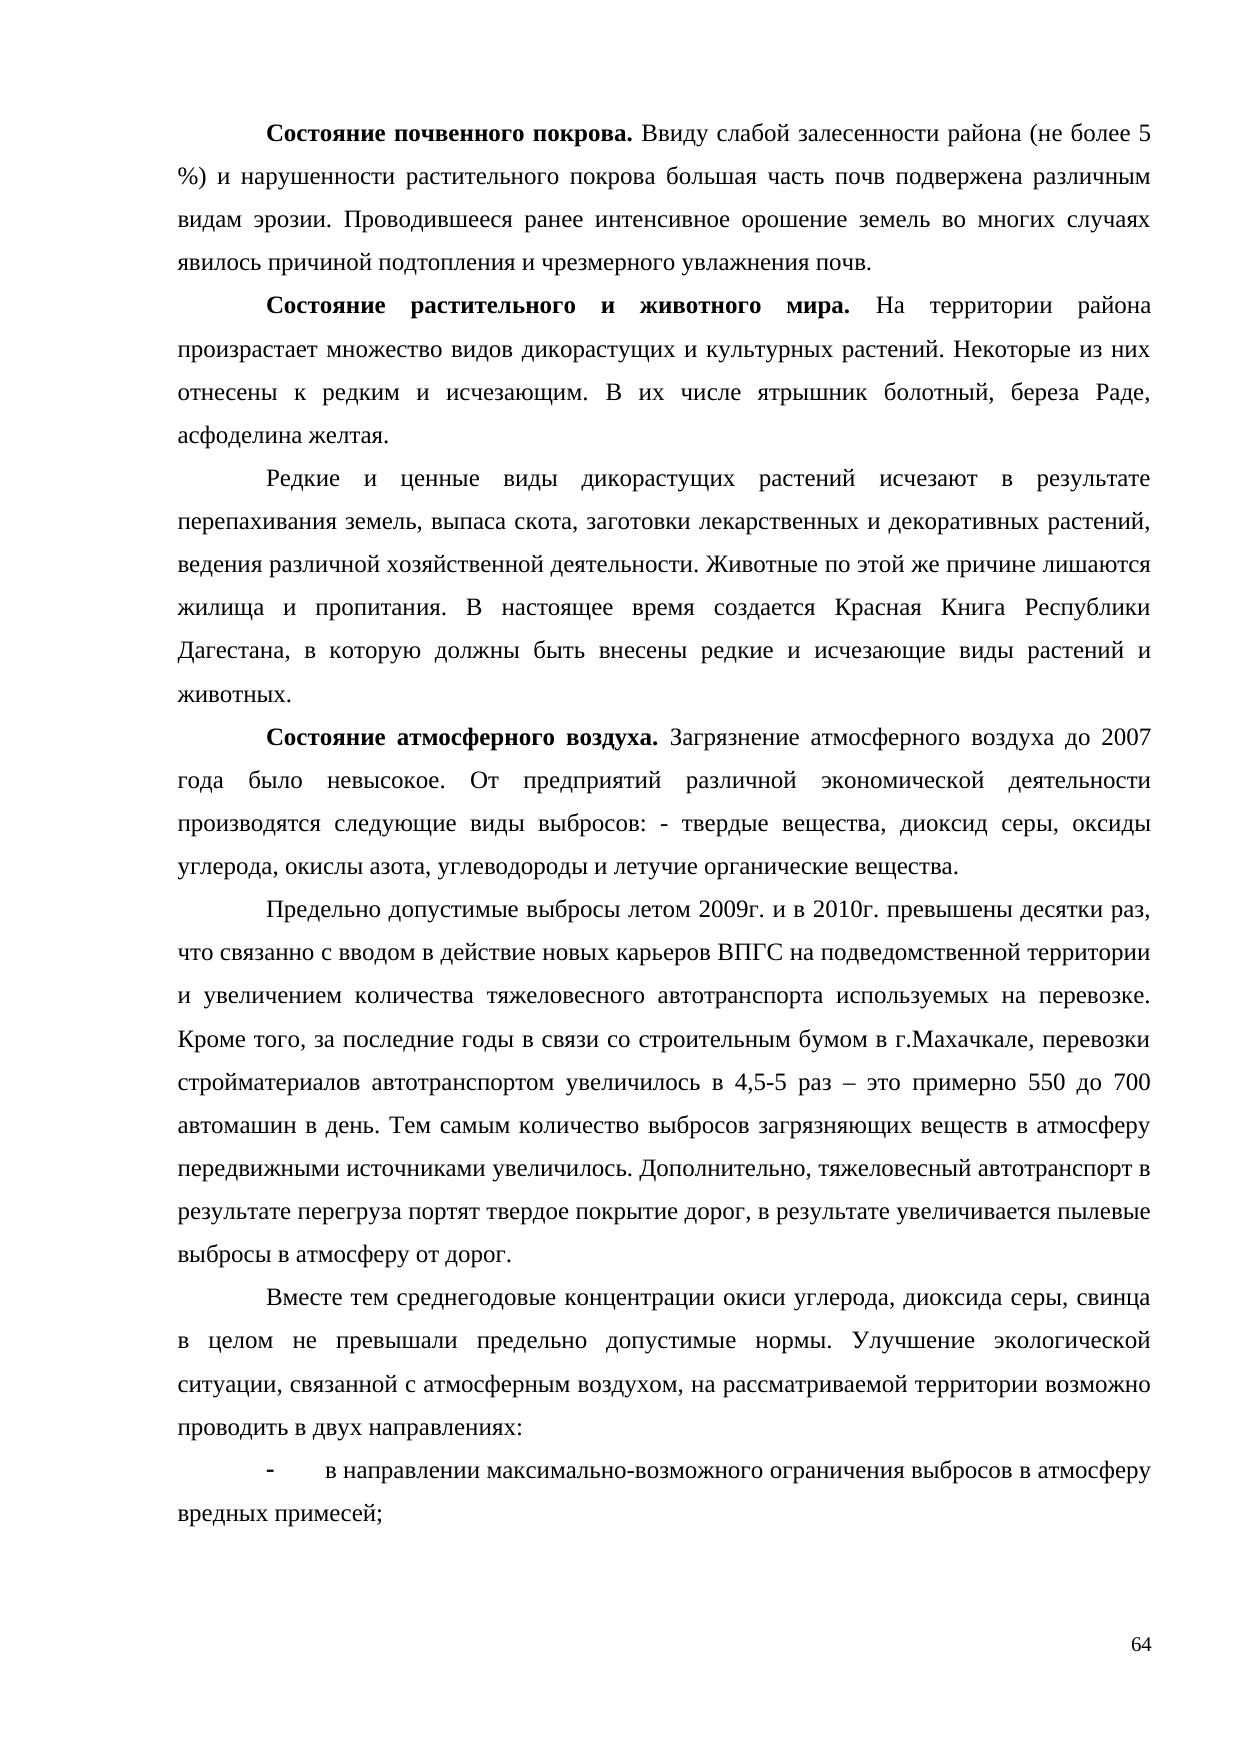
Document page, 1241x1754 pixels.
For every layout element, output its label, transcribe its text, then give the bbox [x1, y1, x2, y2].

text Вместе тем среднегодовые концентрации окиси углерода, диоксида серы, свинца в целом не превышали предельно допустимые нормы. Улучшение экологической ситуации, связанной с атмосферным воздухом, на рассматриваемой территории возможно проводить в двух направлениях: [177, 1282, 1152, 1441]
text Состояние атмосферного воздуха. Загрязнение атмосферного воздуха до 2007 года было невысокое. От предприятий различной экономической деятельности производятся следующие виды выбросов: - твердые вещества, диоксид серы, оксиды углерода, окислы азота, углеводороды и летучие органические вещества. [177, 722, 1152, 880]
list в направлении максимально-возможного ограничения выбросов в атмосферу вредных примесей; [177, 1455, 1152, 1527]
text Редкие и ценные виды дикорастущих растений исчезают в результате перепахивания земель, выпаса скота, заготовки лекарственных и декоративных растений, ведения различной хозяйственной деятельности. Животные по этой же причине лишаются жилища и пропитания. В настоящее время создается Красная Книга Республики Дагестана, в которую должны быть внесены редкие и исчезающие виды растений и животных. [177, 463, 1152, 707]
text Состояние почвенного покрова. Ввиду слабой залесенности района (не более 5 %) и нарушенности растительного покрова большая часть почв подвержена различным видам эрозии. Проводившееся ранее интенсивное орошение земель во многих случаях явилось причиной подтопления и чрезмерного увлажнения почв. [177, 118, 1152, 276]
text Состояние растительного и животного мира. На территории района произрастает множество видов дикорастущих и культурных растений. Некоторые из них отнесены к редким и исчезающим. В их числе ятрышник болотный, береза Раде, асфоделина желтая. [177, 291, 1152, 449]
text Предельно допустимые выбросы летом 2009г. и в 2010г. превышены десятки раз, что связанно с вводом в действие новых карьеров ВПГС на подведомственной территории и увеличением количества тяжеловесного автотранспорта используемых на перевозке. Кроме того, за последние годы в связи со строительным бумом в г.Махачкале, перевозки стройматериалов автотранспортом увеличилось в 4,5-5 раз – это примерно 550 до 700 автомашин в день. Тем самым количество выбросов загрязняющих веществ в атмосферу передвижными источниками увеличилось. Дополнительно, тяжеловесный автотранспорт в результате перегруза портят твердое покрытие дорог, в результате увеличивается пылевые выбросы в атмосферу от дорог. [177, 894, 1152, 1268]
